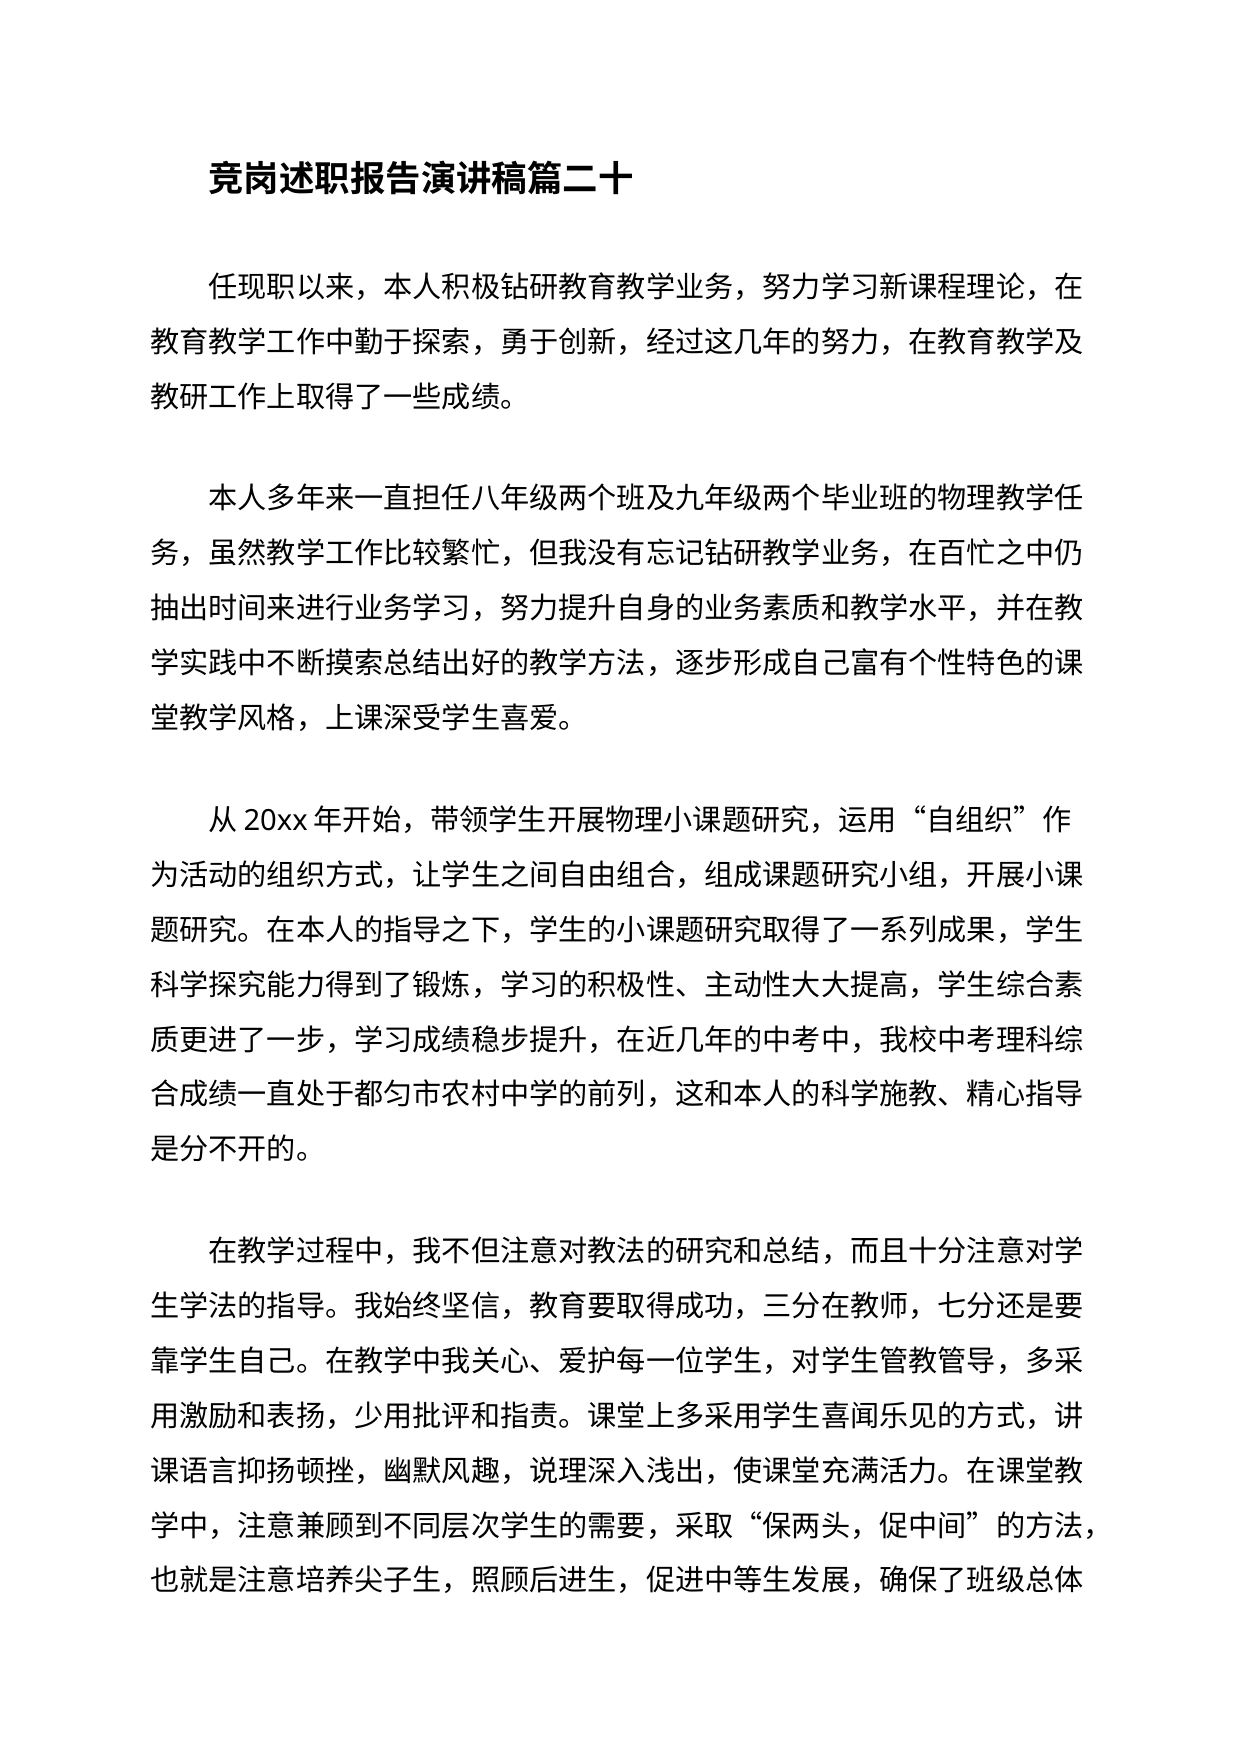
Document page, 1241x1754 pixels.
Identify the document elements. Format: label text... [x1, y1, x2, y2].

text 竞岗述职报告演讲稿篇二十 [150, 150, 1090, 201]
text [150, 1228, 1090, 1599]
text 任现职以来，本人积极钻研教育教学业务，努力学习新课程理论，在教育教学工作中勤于探索，勇于创新，经过这几年的努力，在教育教学及教研工作上取得了一些成绩。 [150, 263, 1090, 416]
text 从20xx年开始，带领学生开展物理小课题研究，运用“自组织”作为活动的组织方式，让学生之间自由组合，组成课题研究小组，开展小课题研究。在本人的指导之下，学生的小课题研究取得了一系列成果，学生科学探究能力得到了锻炼，学习的积极性、主动性大大提高，学生综合素质更进了一步，学习成绩稳步提升，在近几年的中考中，我校中考理科综合成绩一直处于都匀市农村中学的前列，这和本人的科学施教、精心指导是分不开的。 [150, 796, 1090, 1168]
text 本人多年来一直担任八年级两个班及九年级两个毕业班的物理教学任务，虽然教学工作比较繁忙，但我没有忘记钻研教学业务，在百忙之中仍抽出时间来进行业务学习，努力提升自身的业务素质和教学水平，并在教学实践中不断摸索总结出好的教学方法，逐步形成自己富有个性特色的课堂教学风格，上课深受学生喜爱。 [150, 475, 1090, 737]
